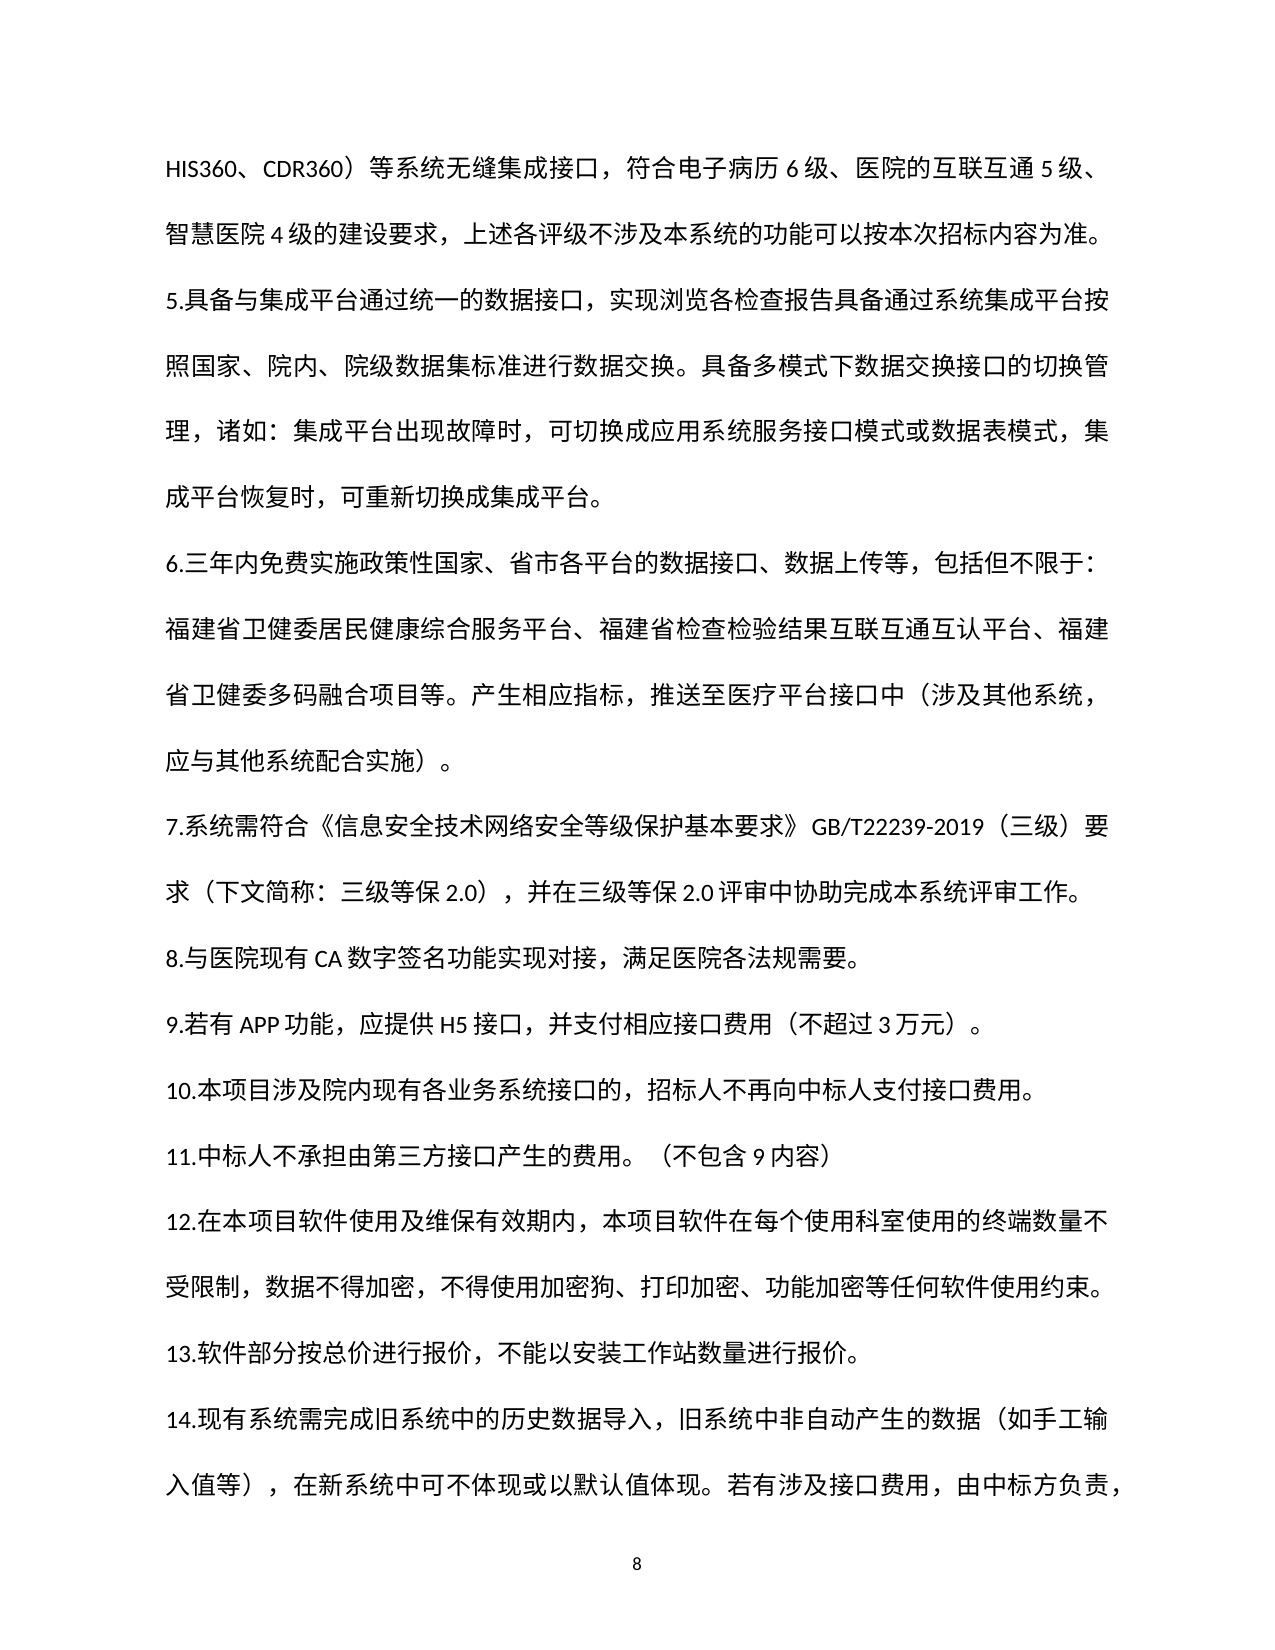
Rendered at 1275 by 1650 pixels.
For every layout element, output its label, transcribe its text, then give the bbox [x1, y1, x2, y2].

text 5.具备与集成平台通过统一的数据接口，实现浏览各检查报告具备通过系统集成平台按照国家、院内、院级数据集标准进行数据交换。具备多模式下数据交换接口的切换管理，诸如：集成平台出现故障时，可切换成应用系统服务接口模式或数据表模式，集成平台恢复时，可重新切换成集成平台。 [165, 265, 1110, 529]
text 10.本项目涉及院内现有各业务系统接口的，招标人不再向中标人支付接口费用。 [165, 1055, 1110, 1121]
text 7.系统需符合《信息安全技术网络安全等级保护基本要求》GB/T22239-2019（三级）要求（下文简称：三级等保2.0），并在三级等保2.0评审中协助完成本系统评审工作。 [165, 792, 1110, 924]
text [165, 1384, 1110, 1516]
text 8.与医院现有CA数字签名功能实现对接，满足医院各法规需要。 [165, 924, 1110, 989]
text 12.在本项目软件使用及维保有效期内，本项目软件在每个使用科室使用的终端数量不受限制，数据不得加密，不得使用加密狗、打印加密、功能加密等任何软件使用约束。 [165, 1187, 1110, 1319]
text 11.中标人不承担由第三方接口产生的费用。（不包含9内容） [165, 1121, 1110, 1187]
text 9.若有APP功能，应提供H5接口，并支付相应接口费用（不超过3万元）。 [165, 989, 1110, 1055]
text 13.软件部分按总价进行报价，不能以安装工作站数量进行报价。 [165, 1319, 1110, 1384]
text 6.三年内免费实施政策性国家、省市各平台的数据接口、数据上传等，包括但不限于：福建省卫健委居民健康综合服务平台、福建省检查检验结果互联互通互认平台、福建省卫健委多码融合项目等。产生相应指标，推送至医疗平台接口中（涉及其他系统，应与其他系统配合实施）。 [165, 529, 1110, 792]
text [165, 134, 1110, 265]
